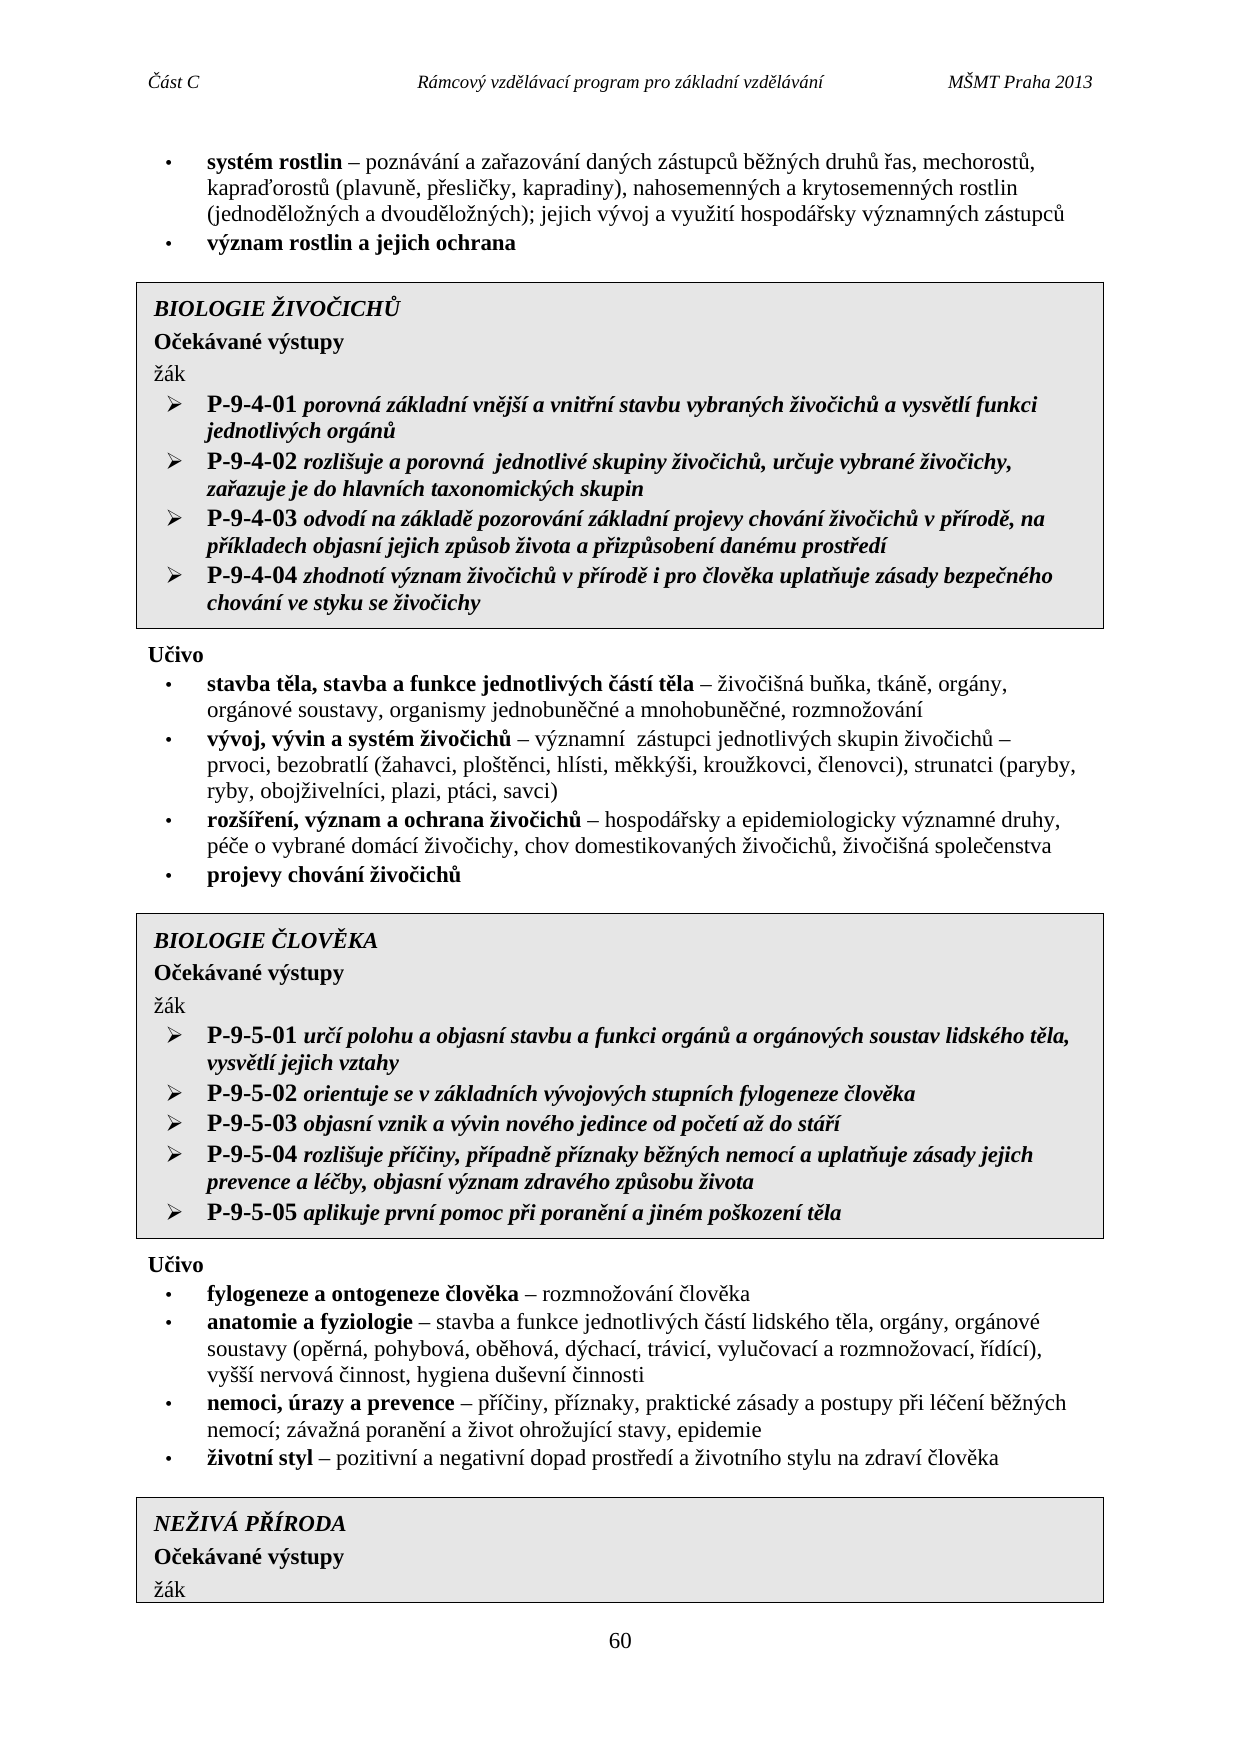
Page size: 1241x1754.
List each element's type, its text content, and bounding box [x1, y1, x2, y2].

table_header BIOLOGIE ŽIVOČICHŮ Očekávané výstupy žák P-9-4-01 porovná základní vnější a vnitřní stavbu vybraných živočichů a vysvětlí funkci jednotlivých orgánů P-9-4-02 rozlišuje a porovná jednotlivé skupiny živočichů, určuje vybrané živočichy, zařazuje je do hlavních taxonomických skupin P-9-4-03 odvodí na základě pozorování základní projevy chování živočichů v přírodě, na příkladech objasní jejich způsob života a přizpůsobení danému prostředí P-9-4-04 zhodnotí význam živočichů v přírodě i pro člověka uplatňuje zásady bezpečného chování ve styku se živočichy [137, 283, 1103, 628]
text projevy chování živočichů [165, 861, 1081, 887]
text anatomie a fyziologie – stavba a funkce jednotlivých částí lidského těla, orgány, orgánové soustavy (opěrná, pohybová, oběhová, dýchací, trávicí, vylučovací a rozmnožovací, řídící), vyšší nervová činnost, hygiena duševní činnosti [165, 1308, 1081, 1387]
text stavba těla, stavba a funkce jednotlivých částí těla – živočišná buňka, tkáně, orgány, orgánové soustavy, organismy jednobuněčné a mnohobuněčné, rozmnožování [165, 670, 1081, 723]
text fylogeneze a ontogeneze člověka – rozmnožování člověka [165, 1280, 1081, 1306]
text Učivo [148, 1251, 1092, 1278]
text životní styl – pozitivní a negativní dopad prostředí a životního stylu na zdraví člověka [165, 1444, 1081, 1471]
text Učivo [148, 641, 1092, 668]
text význam rostlin a jejich ochrana [165, 229, 1081, 255]
text rozšíření, význam a ochrana živočichů – hospodářsky a epidemiologicky významné druhy, péče o vybrané domácí živočichy, chov domestikovaných živočichů, živočišná společenstva [165, 806, 1081, 858]
text vývoj, vývin a systém živočichů – významní zástupci jednotlivých skupin živočichů – prvoci, bezobratlí (žahavci, ploštěnci, hlísti, měkkýši, kroužkovci, členovci), strunatci (paryby, ryby, obojživelníci, plazi, ptáci, savci) [165, 725, 1081, 804]
text systém rostlin – poznávání a zařazování daných zástupců běžných druhů řas, mechorostů, kapraďorostů (plavuně, přesličky, kapradiny), nahosemenných a krytosemenných rostlin (jednoděložných a dvouděložných); jejich vývoj a využití hospodářsky významných zástupců [165, 148, 1081, 227]
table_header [137, 1498, 1103, 1602]
table_header BIOLOGIE ČLOVĚKA Očekávané výstupy žák P-9-5-01 určí polohu a objasní stavbu a funkci orgánů a orgánových soustav lidského těla, vysvětlí jejich vztahy P-9-5-02 orientuje se v základních vývojových stupních fylogeneze člověka P-9-5-03 objasní vznik a vývin nového jedince od početí až do stáří P-9-5-04 rozlišuje příčiny, případně příznaky běžných nemocí a uplatňuje zásady jejich prevence a léčby, objasní význam zdravého způsobu života P-9-5-05 aplikuje první pomoc při poranění a jiném poškození těla [137, 914, 1103, 1238]
text nemoci, úrazy a prevence – příčiny, příznaky, praktické zásady a postupy při léčení běžných nemocí; závažná poranění a život ohrožující stavy, epidemie [165, 1389, 1081, 1442]
